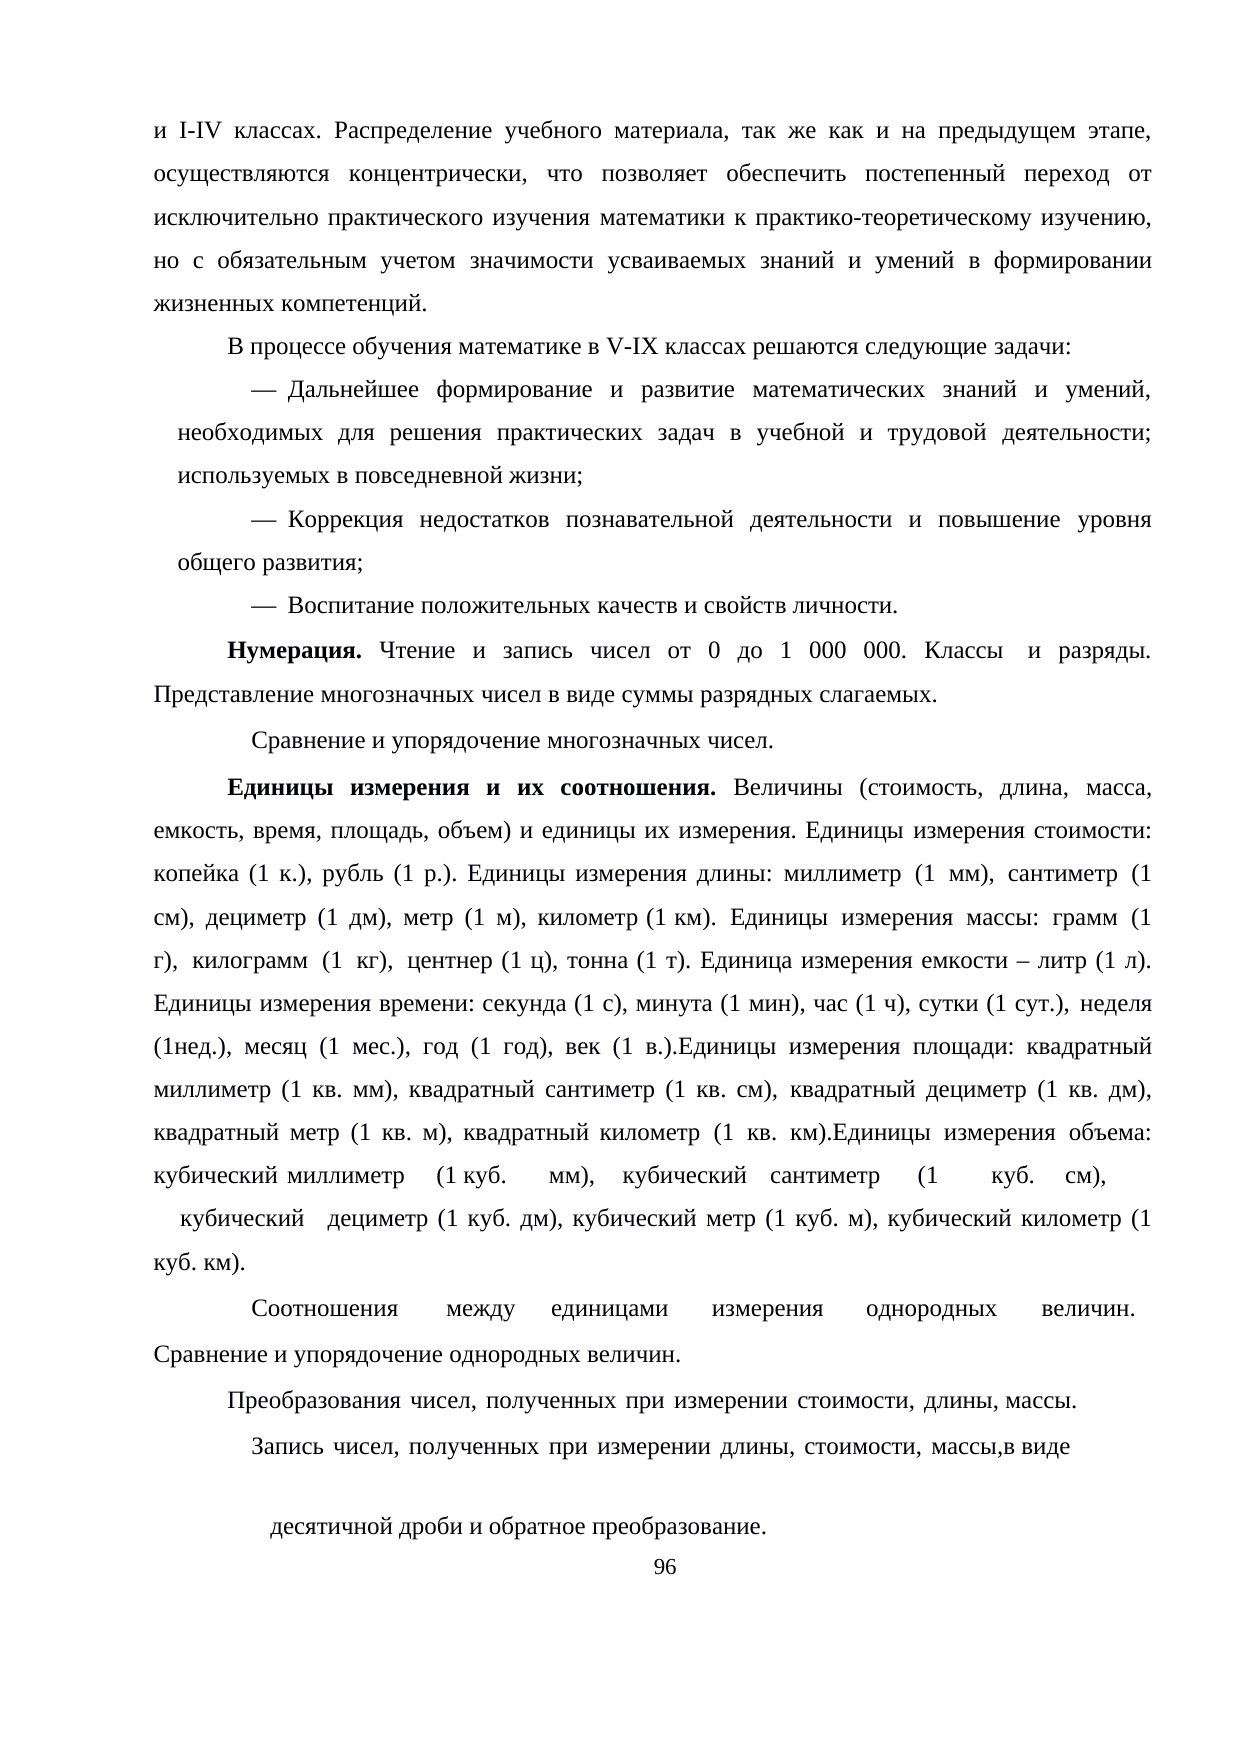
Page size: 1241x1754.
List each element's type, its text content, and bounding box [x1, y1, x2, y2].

text В процессе обучения математике в V-IX классах решаются следующие задачи: [153, 331, 1152, 360]
list Коррекция недостатков познавательной деятельности и повышение уровня общего развития; [177, 504, 1152, 576]
text Запись чисел, полученных при измерении длины, стоимости, массы,в виде [251, 1428, 1223, 1461]
text Преобразования чисел, полученных при измерении стоимости, длины, массы. [153, 1385, 1223, 1414]
text Соотношения между единицами измерения однородных величин. [251, 1290, 1223, 1323]
text десятичной дроби и обратное преобразование. [239, 1511, 1223, 1540]
text и I-IV классах. Распределение учебного материала, так же как и на предыдущем этапе, осуществляются концентрически, что позволяет обеспечить постепенный переход от исключительно практического изучения математики к практико-теоретическому изучению, но с обязательным учетом значимости усваиваемых знаний и умений в формировании жизненных компетенций. [153, 115, 1152, 317]
text Единицы измерения и их соотношения. Величины (стоимость, длина, масса, емкость, время, площадь, объем) и единицы их измерения. Единицы измерения стоимости: копейка (1 к.), рубль (1 р.). Единицы измерения длины: миллиметр (1 мм), сантиметр (1 см), дециметр (1 дм), метр (1 м), километр (1 км). Единицы измерения массы: грамм (1 г), килограмм (1 кг), центнер (1 ц), тонна (1 т). Единица измерения емкости – литр (1 л). Единицы измерения времени: секунда (1 с), минута (1 мин), час (1 ч), сутки (1 сут.), неделя (1нед.), месяц (1 мес.), год (1 год), век (1 в.).Единицы измерения площади: квадратный миллиметр (1 кв. мм), квадратный сантиметр (1 кв. см), квадратный дециметр (1 кв. дм), квадратный метр (1 кв. м), квадратный километр (1 кв. км).Единицы измерения объема: кубический миллиметр (1 куб. мм), кубический сантиметр (1 куб. см), кубический дециметр (1 куб. дм), кубический метр (1 куб. м), кубический километр (1 куб. км). [153, 772, 1152, 1275]
text Сравнение и упорядочение многозначных чисел. [251, 722, 1223, 755]
text Сравнение и упорядочение однородных величин. [153, 1339, 1223, 1368]
list Дальнейшее формирование и развитие математических знаний и умений, необходимых для решения практических задач в учебной и трудовой деятельности; используемых в повседневной жизни; [177, 374, 1152, 489]
list Воспитание положительных качеств и свойств личности. [251, 590, 1223, 619]
text Нумерация. Чтение и запись чисел от 0 до 1 000 000. Классы и разряды. Представление многозначных чисел в виде суммы разрядных слагаемых. [153, 636, 1152, 707]
